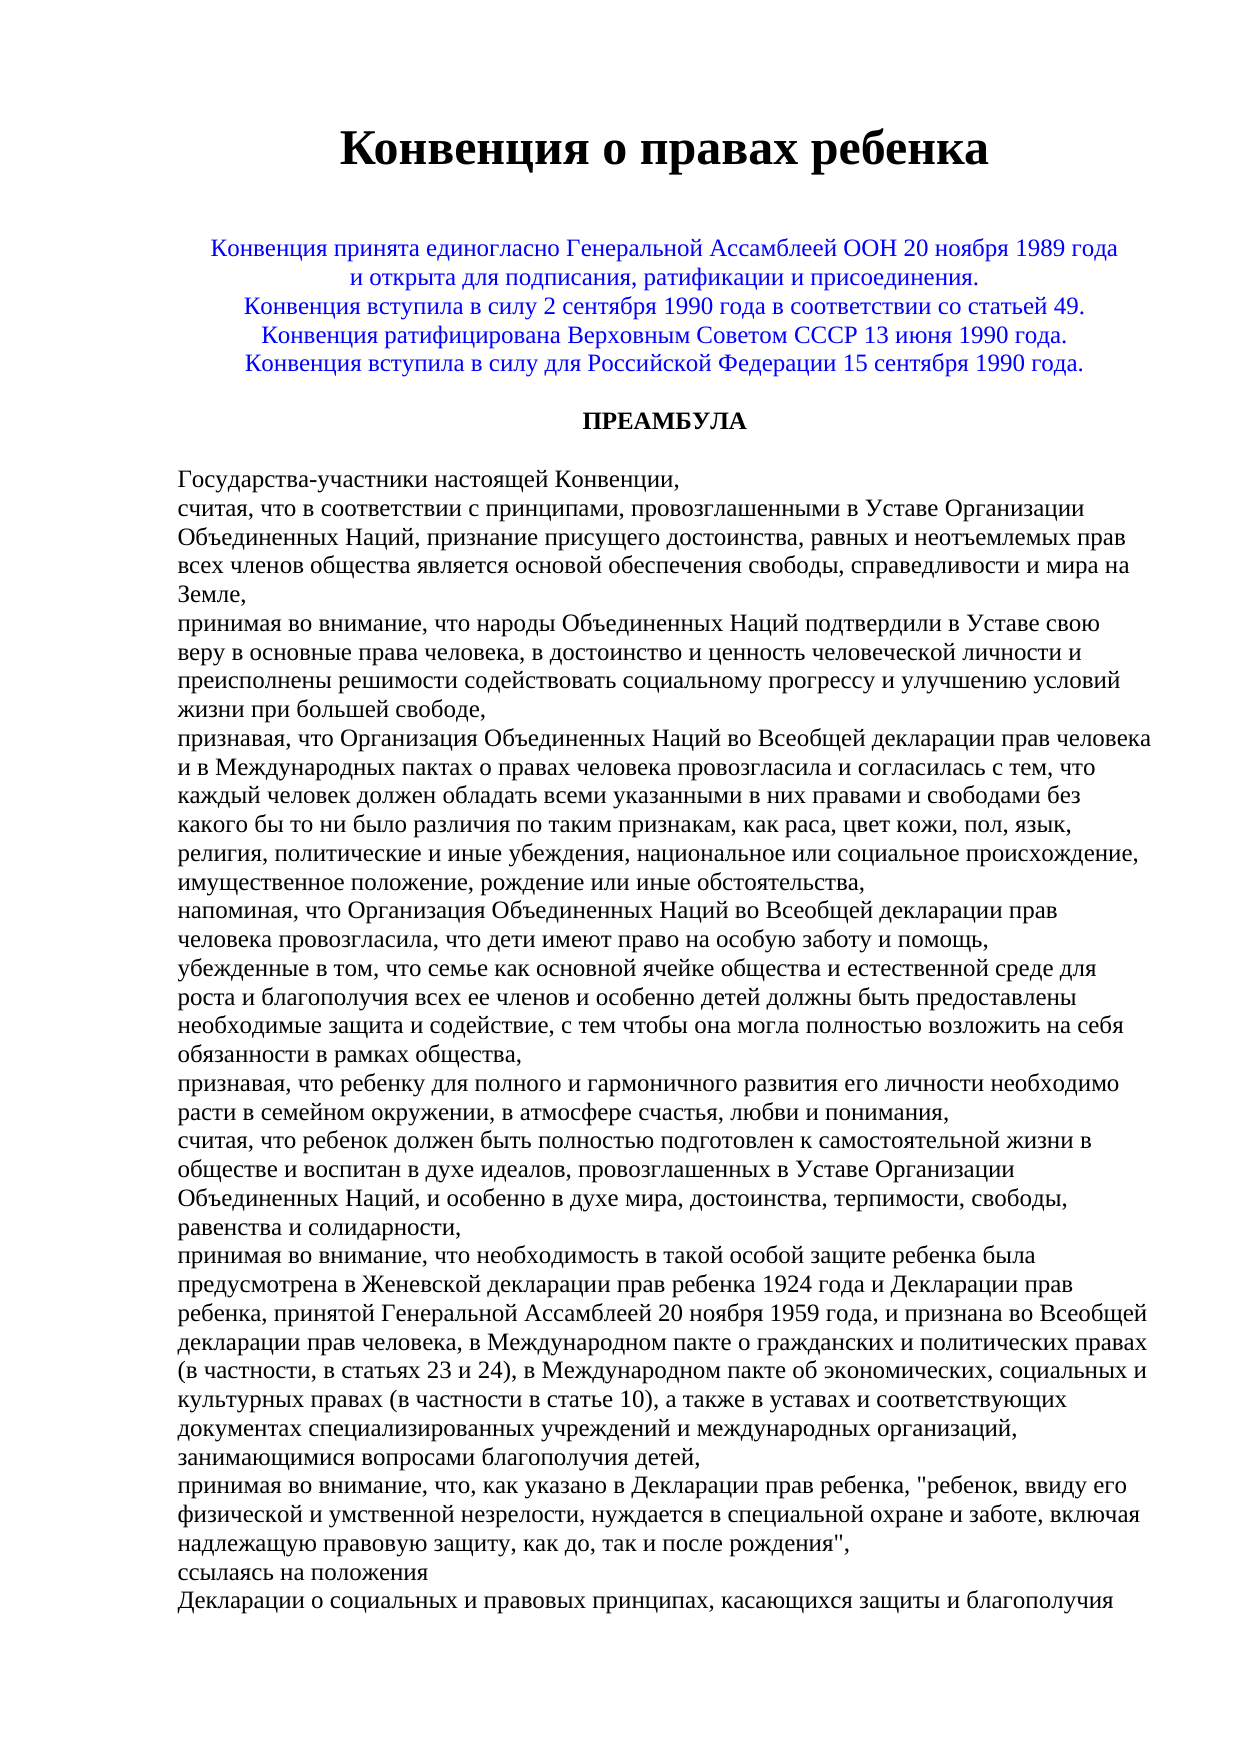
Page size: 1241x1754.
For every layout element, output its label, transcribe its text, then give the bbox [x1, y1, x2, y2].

text Конвенция о правах ребенка [177, 118, 1152, 176]
text ПРЕАМБУЛА [177, 406, 1152, 435]
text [177, 464, 1152, 1614]
text Конвенция принята единогласно Генеральной Ассамблеей ООН 20 ноября 1989 года и открыта для подписания, ратификации и присоединения. Конвенция вступила в силу 2 сентября 1990 года в соответствии со статьей 49. Конвенция ратифицирована Верховным Советом СССР 13 июня 1990 года. Конвенция вступила в силу для Российской Федерации 15 сентября 1990 года. [177, 205, 1152, 377]
